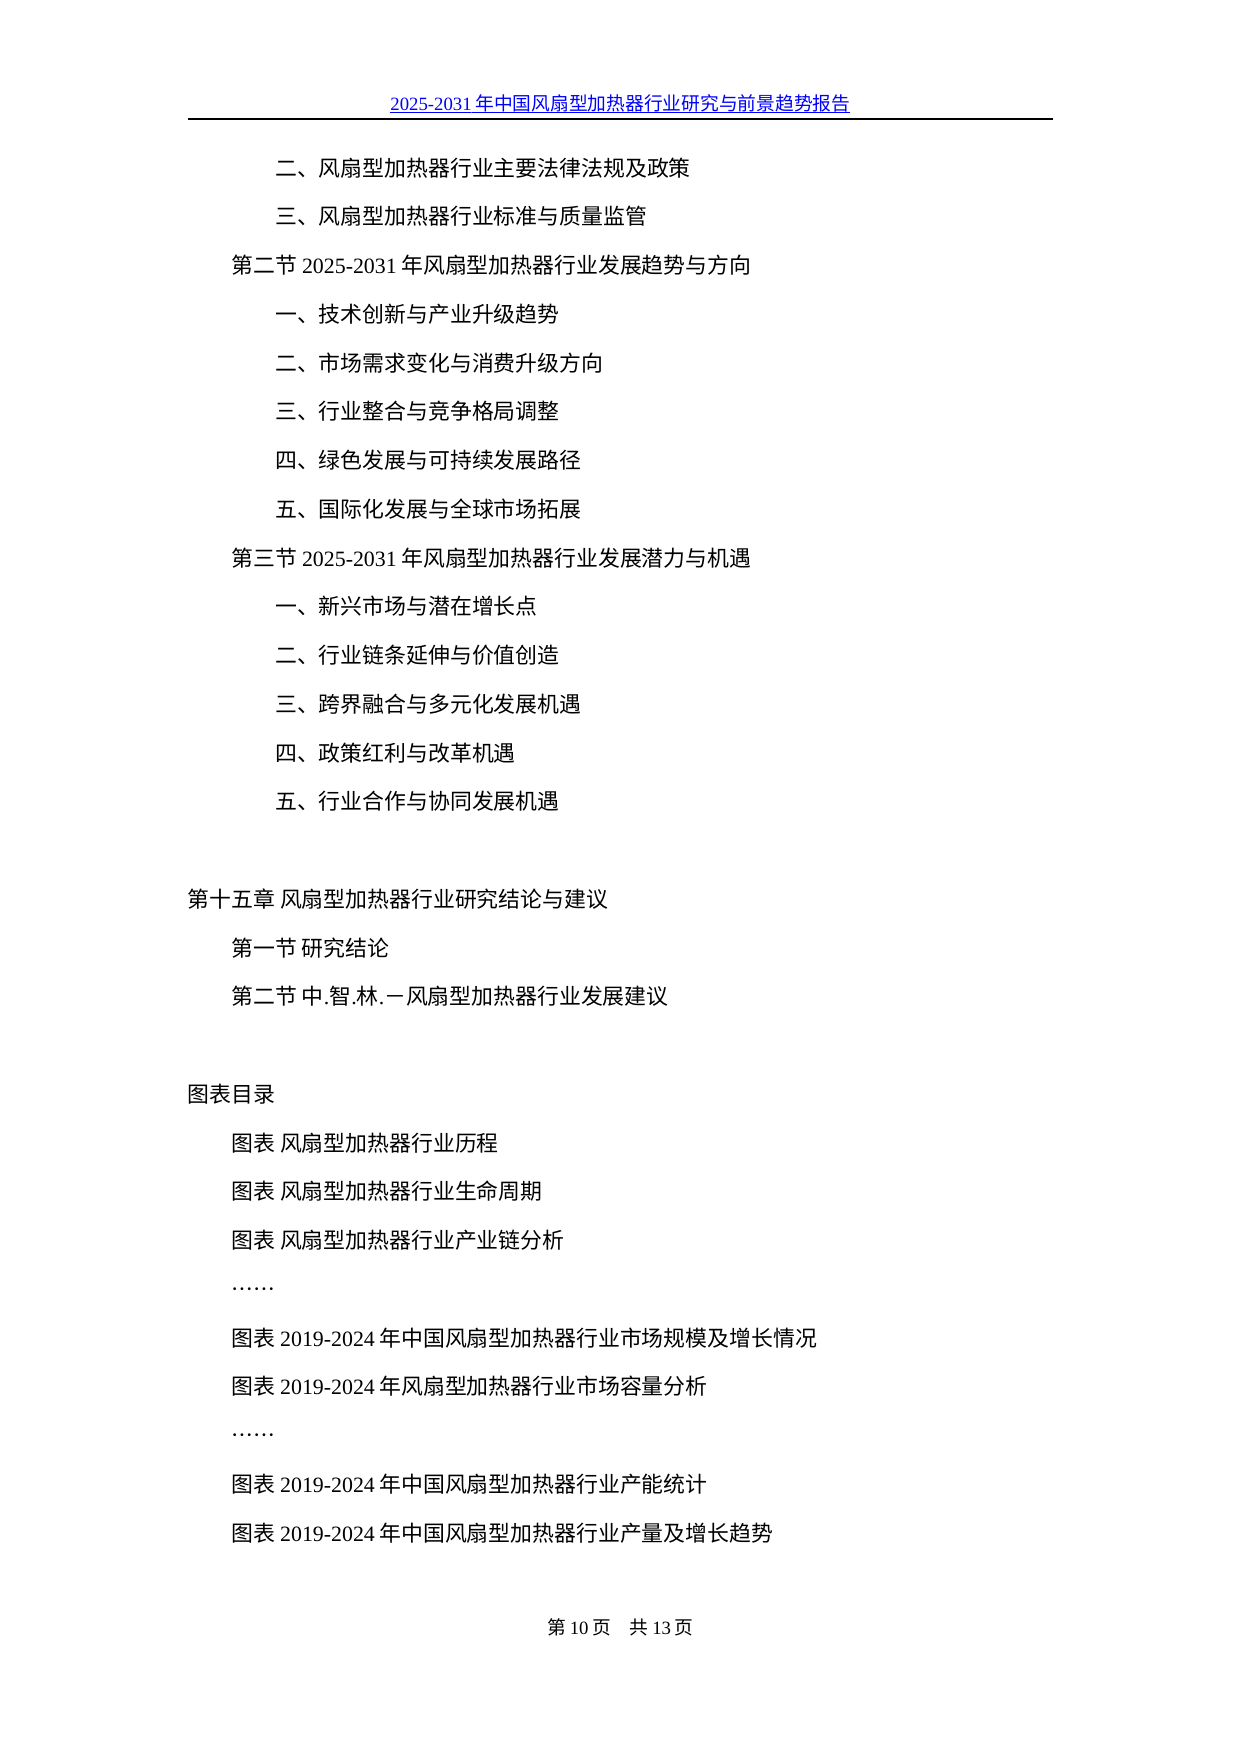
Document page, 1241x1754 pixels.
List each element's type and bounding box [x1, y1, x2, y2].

text [187, 150, 1053, 1548]
